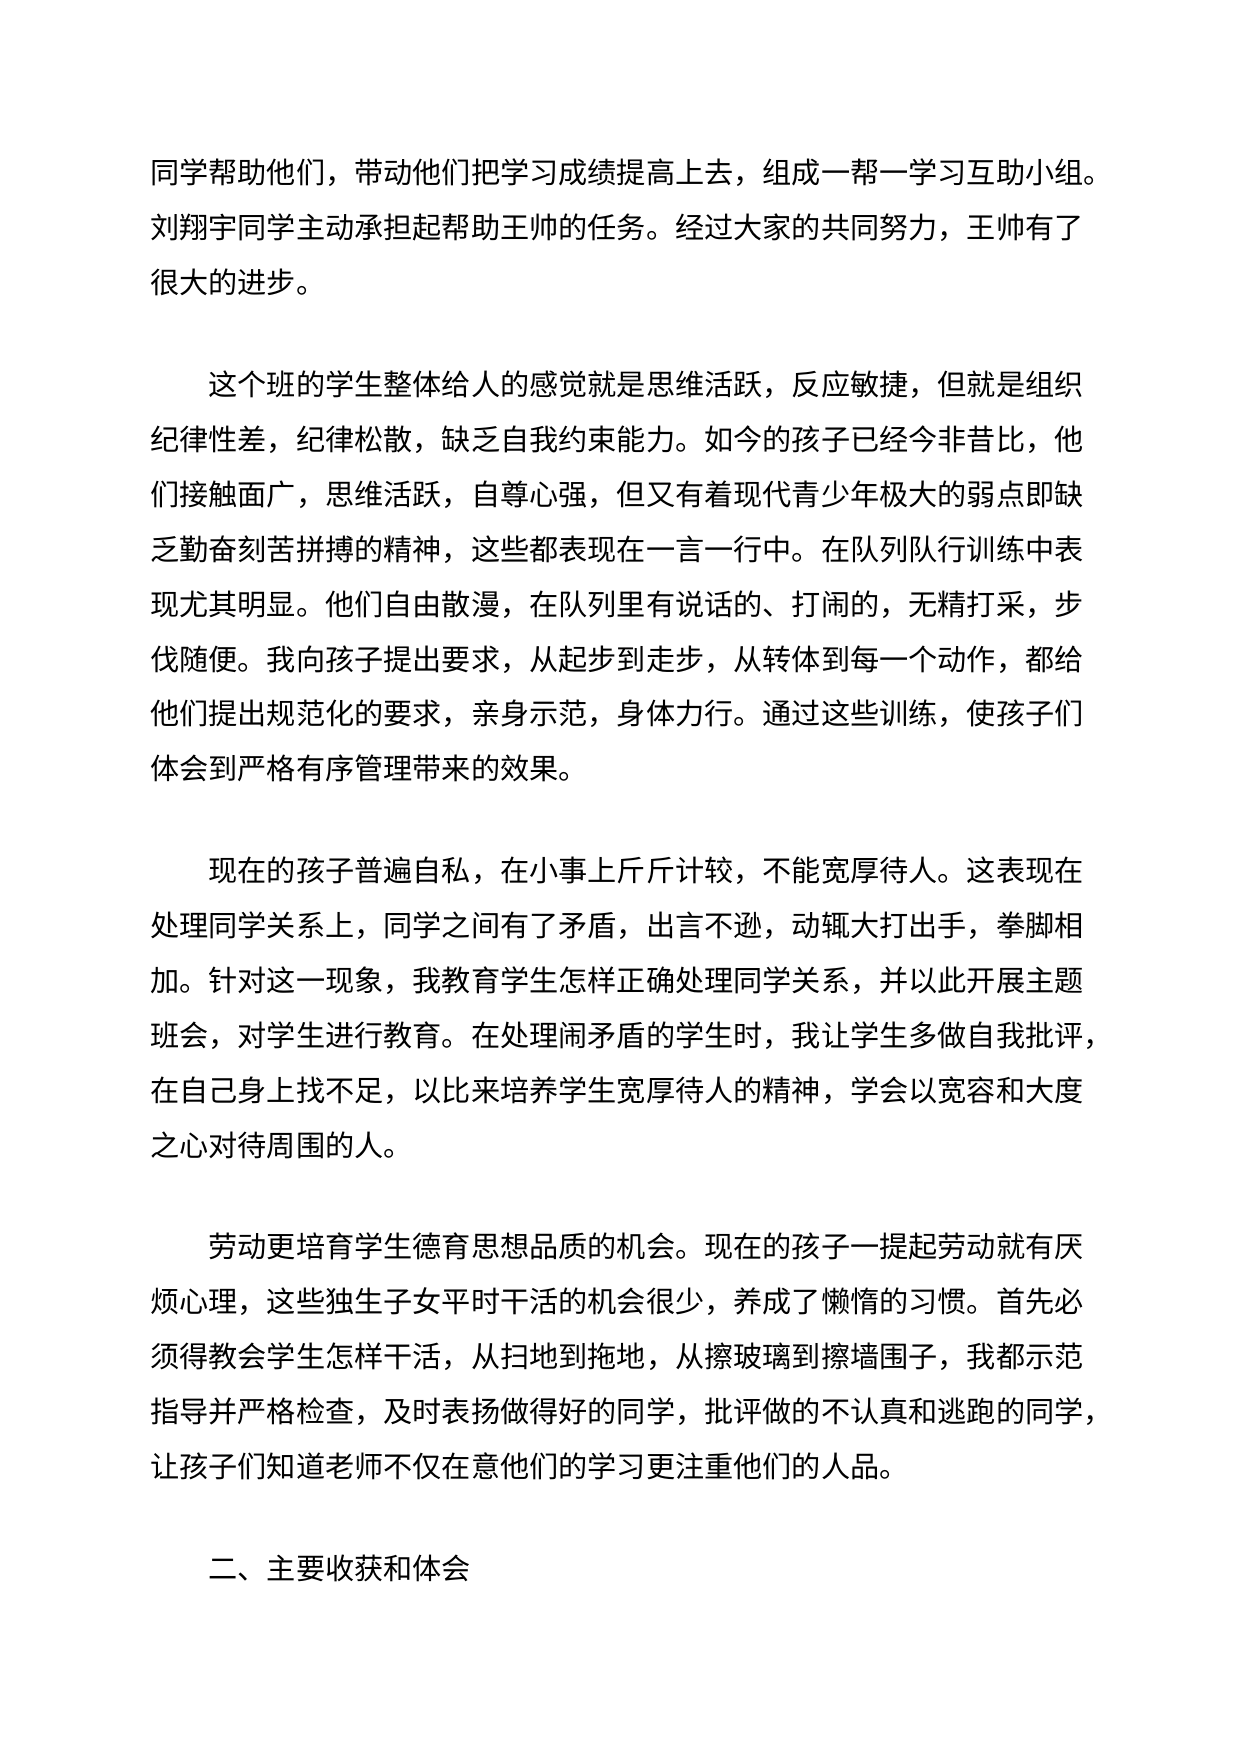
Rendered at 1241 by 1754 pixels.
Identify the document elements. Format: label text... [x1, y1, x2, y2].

text 这个班的学生整体给人的感觉就是思维活跃，反应敏捷，但就是组织纪律性差，纪律松散，缺乏自我约束能力。如今的孩子已经今非昔比，他们接触面广，思维活跃，自尊心强，但又有着现代青少年极大的弱点即缺乏勤奋刻苦拼搏的精神，这些都表现在一言一行中。在队列队行训练中表现尤其明显。他们自由散漫，在队列里有说话的、打闹的，无精打采，步伐随便。我向孩子提出要求，从起步到走步，从转体到每一个动作，都给他们提出规范化的要求，亲身示范，身体力行。通过这些训练，使孩子们体会到严格有序管理带来的效果。 [150, 362, 1090, 788]
text 劳动更培育学生德育思想品质的机会。现在的孩子一提起劳动就有厌烦心理，这些独生子女平时干活的机会很少，养成了懒惰的习惯。首先必须得教会学生怎样干活，从扫地到拖地，从擦玻璃到擦墙围子，我都示范指导并严格检查，及时表扬做得好的同学，批评做的不认真和逃跑的同学，让孩子们知道老师不仅在意他们的学习更注重他们的人品。 [150, 1224, 1090, 1486]
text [150, 150, 1090, 302]
text 现在的孩子普遍自私，在小事上斤斤计较，不能宽厚待人。这表现在处理同学关系上，同学之间有了矛盾，出言不逊，动辄大打出手，拳脚相加。针对这一现象，我教育学生怎样正确处理同学关系，并以此开展主题班会，对学生进行教育。在处理闹矛盾的学生时，我让学生多做自我批评，在自己身上找不足，以比来培养学生宽厚待人的精神，学会以宽容和大度之心对待周围的人。 [150, 848, 1090, 1164]
text 二、主要收获和体会 [150, 1545, 1090, 1587]
